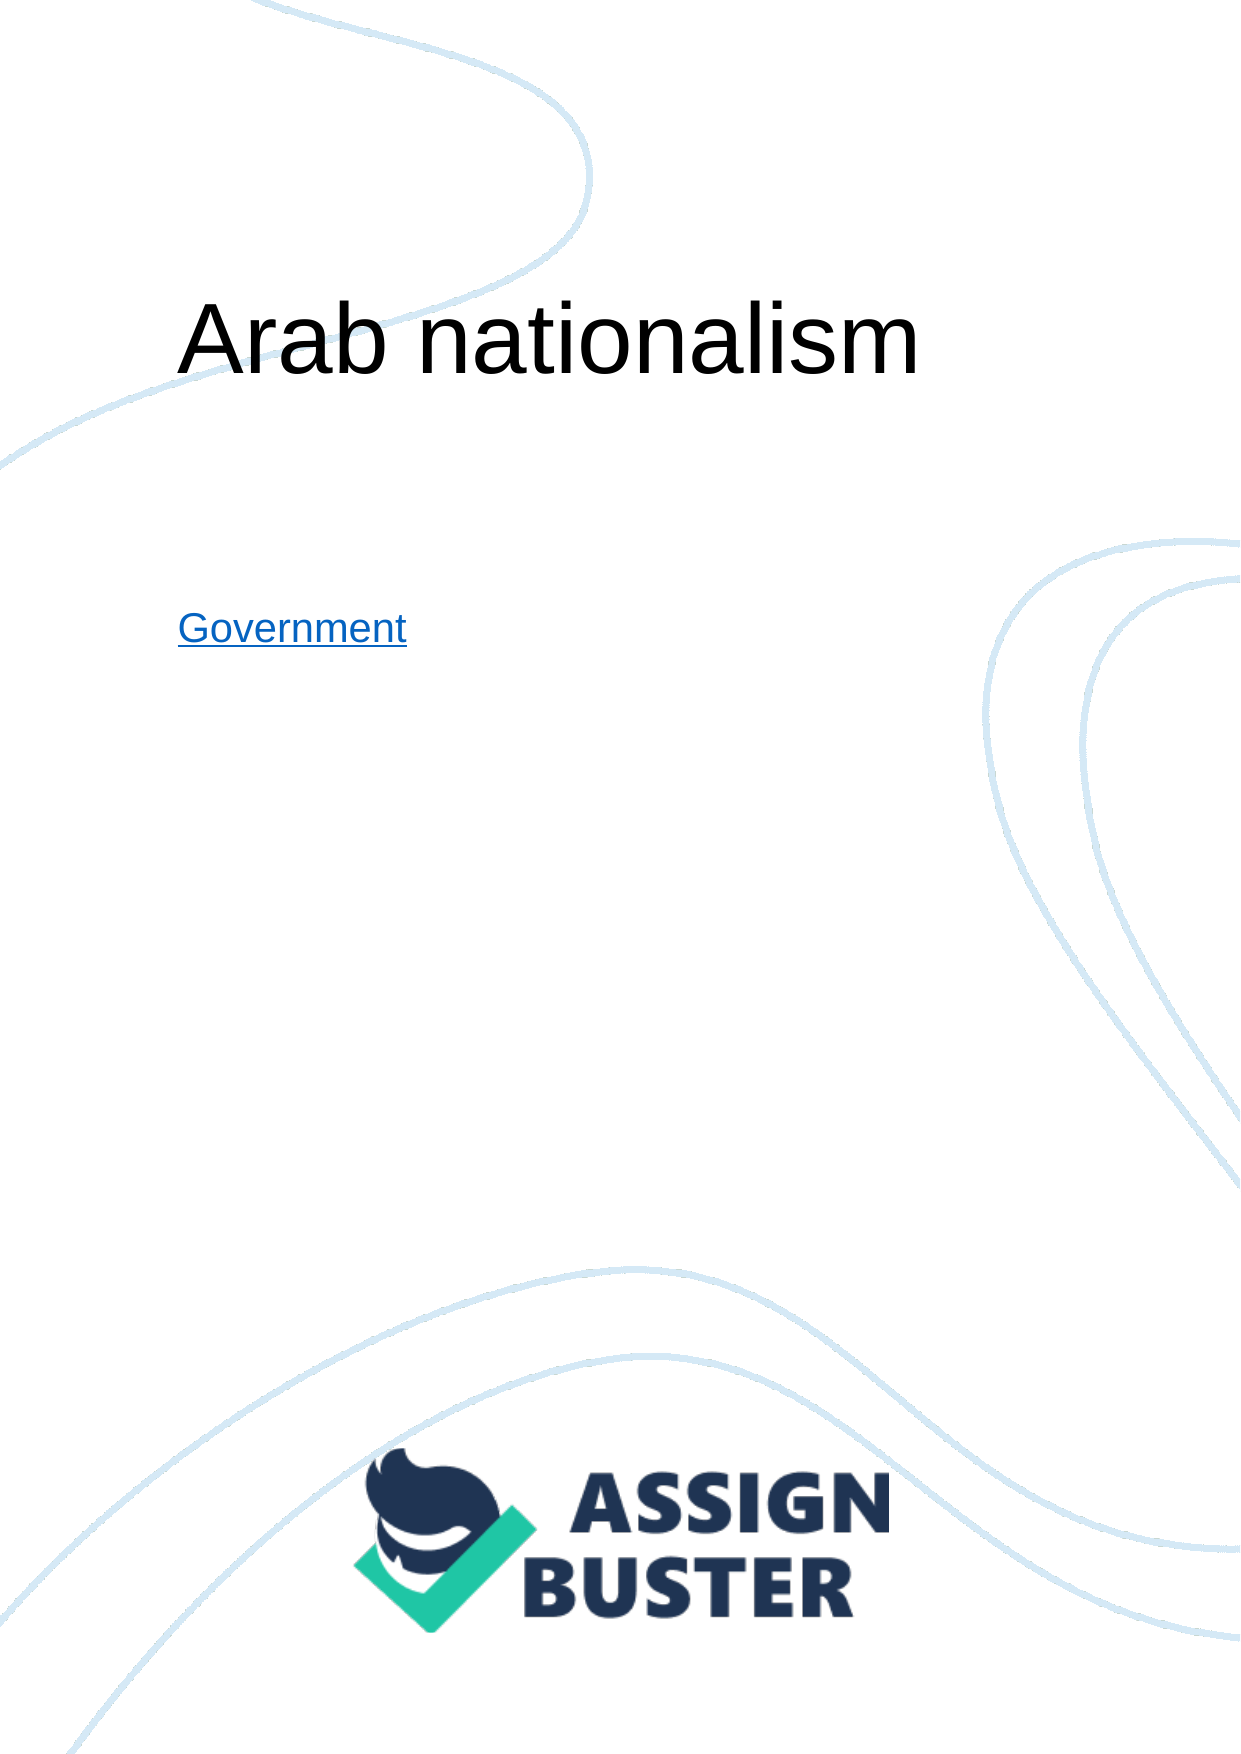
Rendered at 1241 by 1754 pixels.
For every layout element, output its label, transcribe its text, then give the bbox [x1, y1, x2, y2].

text Government [177, 604, 1152, 652]
subtitle Arab nationalism [177, 279, 1152, 394]
picture [0, 0, 1241, 1754]
